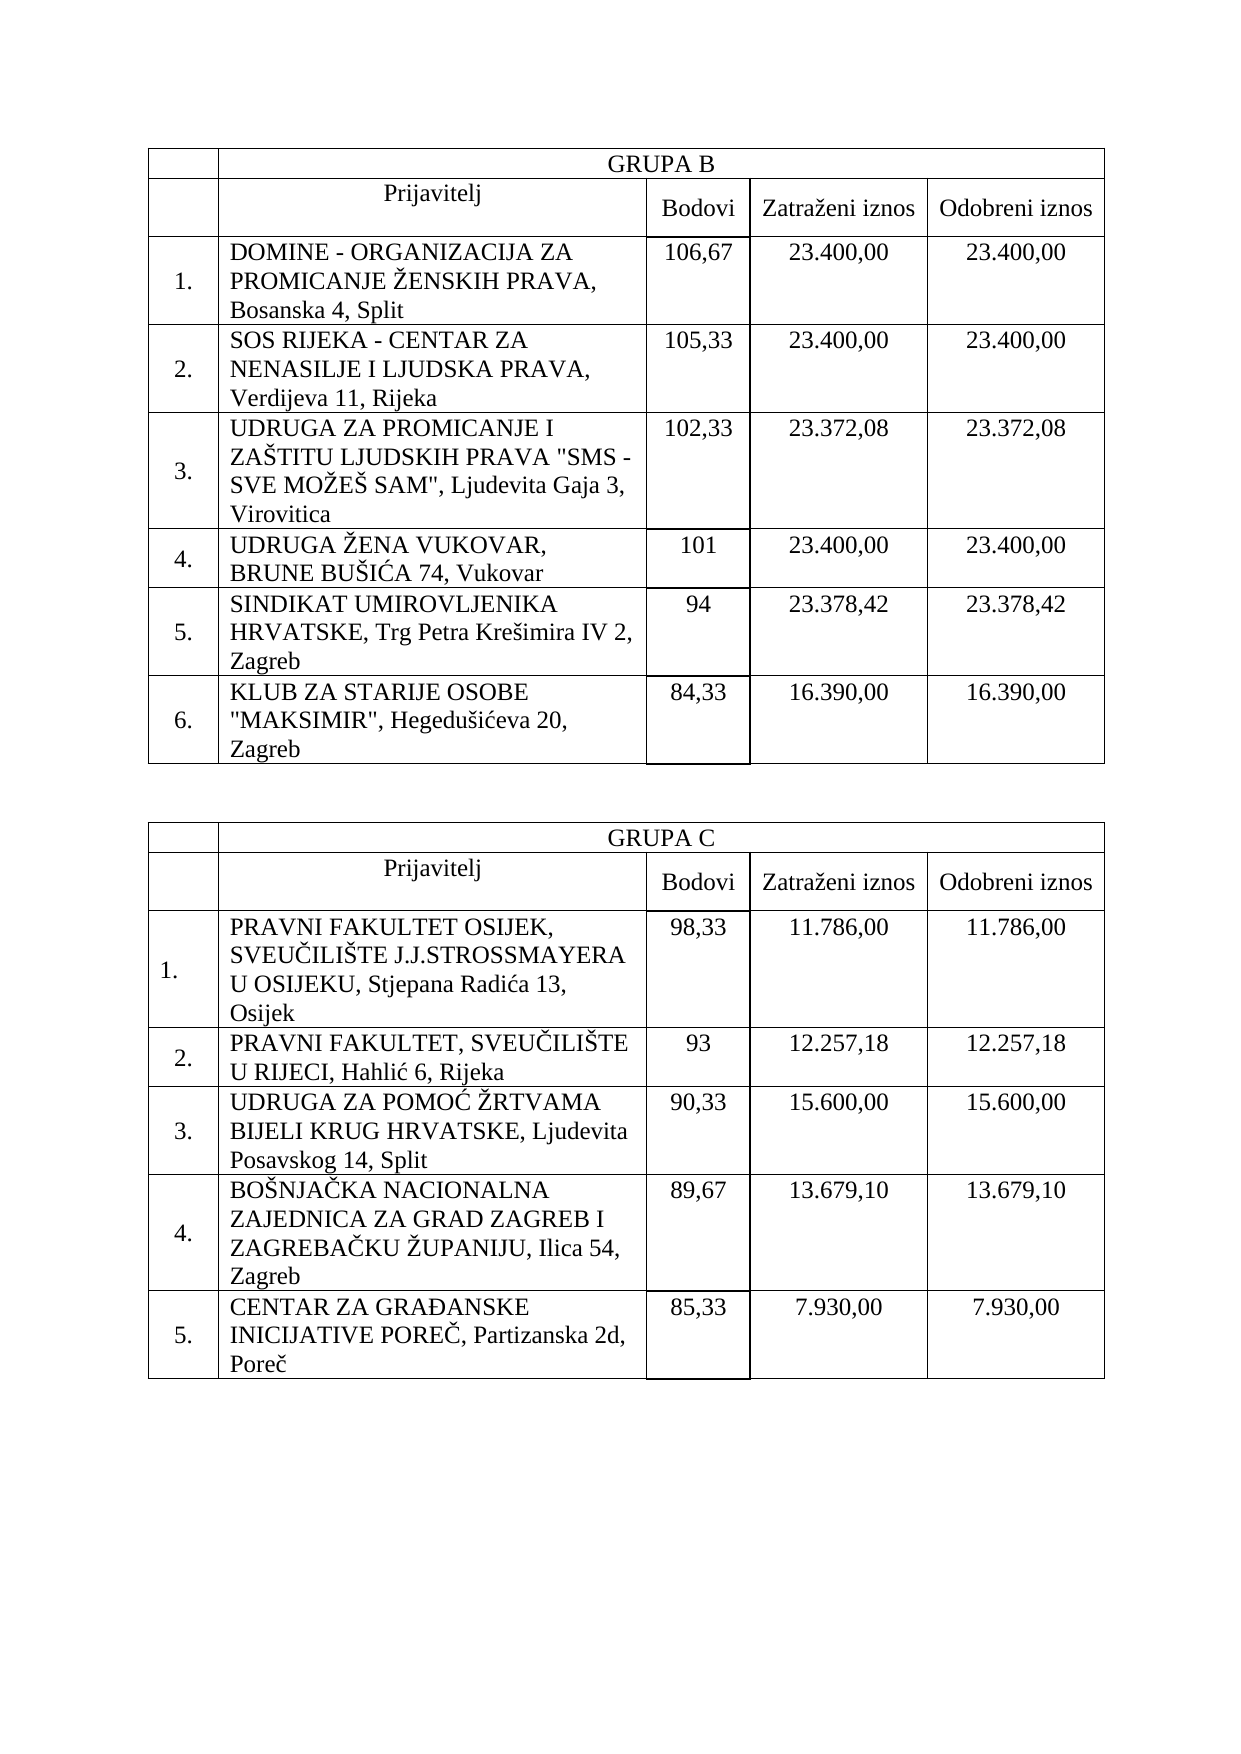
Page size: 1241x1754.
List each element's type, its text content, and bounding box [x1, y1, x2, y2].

table_cell 98,33 [647, 912, 749, 1027]
table_cell UDRUGA ZA POMOĆ ŽRTVAMA BIJELI KRUG HRVATSKE, Ljudevita Posavskog 14, Split [219, 1087, 646, 1174]
table_cell 6. [149, 676, 218, 763]
table_cell 94 [647, 589, 749, 675]
table_cell 16.390,00 [751, 676, 927, 763]
table_cell 23.378,42 [928, 588, 1104, 675]
table_cell Odobreni iznos [928, 853, 1104, 910]
table_header [149, 823, 218, 852]
table_cell Zatraženi iznos [751, 853, 927, 910]
table_cell 23.372,08 [928, 413, 1104, 528]
table_cell Bodovi [647, 179, 749, 236]
table_cell 85,33 [647, 1292, 749, 1378]
table_cell UDRUGA ZA PROMICANJE I ZAŠTITU LJUDSKIH PRAVA "SMS - SVE MOŽEŠ SAM", Ljudevita Gaja 3, Virovitica [219, 413, 646, 528]
table_cell Odobreni iznos [928, 179, 1104, 236]
table_header GRUPA B [219, 149, 1104, 177]
table_cell SINDIKAT UMIROVLJENIKA HRVATSKE, Trg Petra Krešimira IV 2, Zagreb [219, 588, 646, 675]
table_cell 2. [149, 325, 218, 412]
table_cell 12.257,18 [928, 1028, 1104, 1086]
table_cell Bodovi [647, 853, 749, 910]
table_cell 4. [149, 1175, 218, 1290]
table_cell Prijavitelj [219, 853, 646, 910]
table_cell 13.679,10 [751, 1175, 927, 1290]
table_cell 3. [149, 1087, 218, 1174]
table_cell 23.378,42 [751, 588, 927, 675]
table_cell 11.786,00 [928, 911, 1104, 1027]
table_cell 16.390,00 [928, 676, 1104, 763]
table_header GRUPA C [219, 823, 1104, 852]
table_cell 12.257,18 [751, 1028, 927, 1086]
table_cell 102,33 [647, 413, 749, 528]
table_cell [149, 853, 218, 910]
table_cell PRAVNI FAKULTET OSIJEK, SVEUČILIŠTE J.J.STROSSMAYERA U OSIJEKU, Stjepana Radića 13, Osijek [219, 911, 646, 1027]
table_cell 11.786,00 [751, 911, 927, 1027]
table_cell CENTAR ZA GRAĐANSKE INICIJATIVE POREČ, Partizanska 2d, Poreč [219, 1291, 646, 1378]
table_cell KLUB ZA STARIJE OSOBE "MAKSIMIR", Hegedušićeva 20, Zagreb [219, 676, 646, 763]
table_cell 23.400,00 [928, 325, 1104, 412]
table_cell 2. [149, 1028, 218, 1086]
table_cell 15.600,00 [751, 1087, 927, 1174]
table_cell 1. [149, 237, 218, 324]
table_cell PRAVNI FAKULTET, SVEUČILIŠTE U RIJECI, Hahlić 6, Rijeka [219, 1028, 646, 1086]
table_cell 93 [647, 1028, 749, 1086]
table_cell 105,33 [647, 325, 749, 412]
table_cell 4. [149, 529, 218, 587]
table_cell 3. [149, 413, 218, 528]
table_cell BOŠNJAČKA NACIONALNA ZAJEDNICA ZA GRAD ZAGREB I ZAGREBAČKU ŽUPANIJU, Ilica 54, Zagreb [219, 1175, 646, 1290]
table_cell UDRUGA ŽENA VUKOVAR, BRUNE BUŠIĆA 74, Vukovar [219, 529, 646, 587]
table_cell 23.400,00 [928, 237, 1104, 324]
table_cell 5. [149, 1291, 218, 1378]
table_cell 1. [149, 911, 218, 1027]
table_cell 23.400,00 [751, 325, 927, 412]
table_cell 15.600,00 [928, 1087, 1104, 1174]
table_cell 90,33 [647, 1087, 749, 1174]
table_cell 5. [149, 588, 218, 675]
table_cell Prijavitelj [219, 179, 646, 236]
table_cell 13.679,10 [928, 1175, 1104, 1290]
table_cell 23.372,08 [751, 413, 927, 528]
table_cell Zatraženi iznos [751, 179, 927, 236]
table_cell DOMINE - ORGANIZACIJA ZA PROMICANJE ŽENSKIH PRAVA, Bosanska 4, Split [219, 237, 646, 324]
table_cell 23.400,00 [928, 529, 1104, 587]
table_cell 84,33 [647, 677, 749, 763]
table_cell [149, 179, 218, 236]
table_cell 23.400,00 [751, 529, 927, 587]
table_cell 89,67 [647, 1175, 749, 1290]
table_cell 106,67 [647, 238, 749, 324]
table_cell SOS RIJEKA - CENTAR ZA NENASILJE I LJUDSKA PRAVA, Verdijeva 11, Rijeka [219, 325, 646, 412]
table_cell 7.930,00 [751, 1291, 927, 1378]
table_cell 23.400,00 [751, 237, 927, 324]
table_cell 101 [647, 530, 749, 587]
table_header [149, 149, 218, 177]
table_cell 7.930,00 [928, 1291, 1104, 1378]
